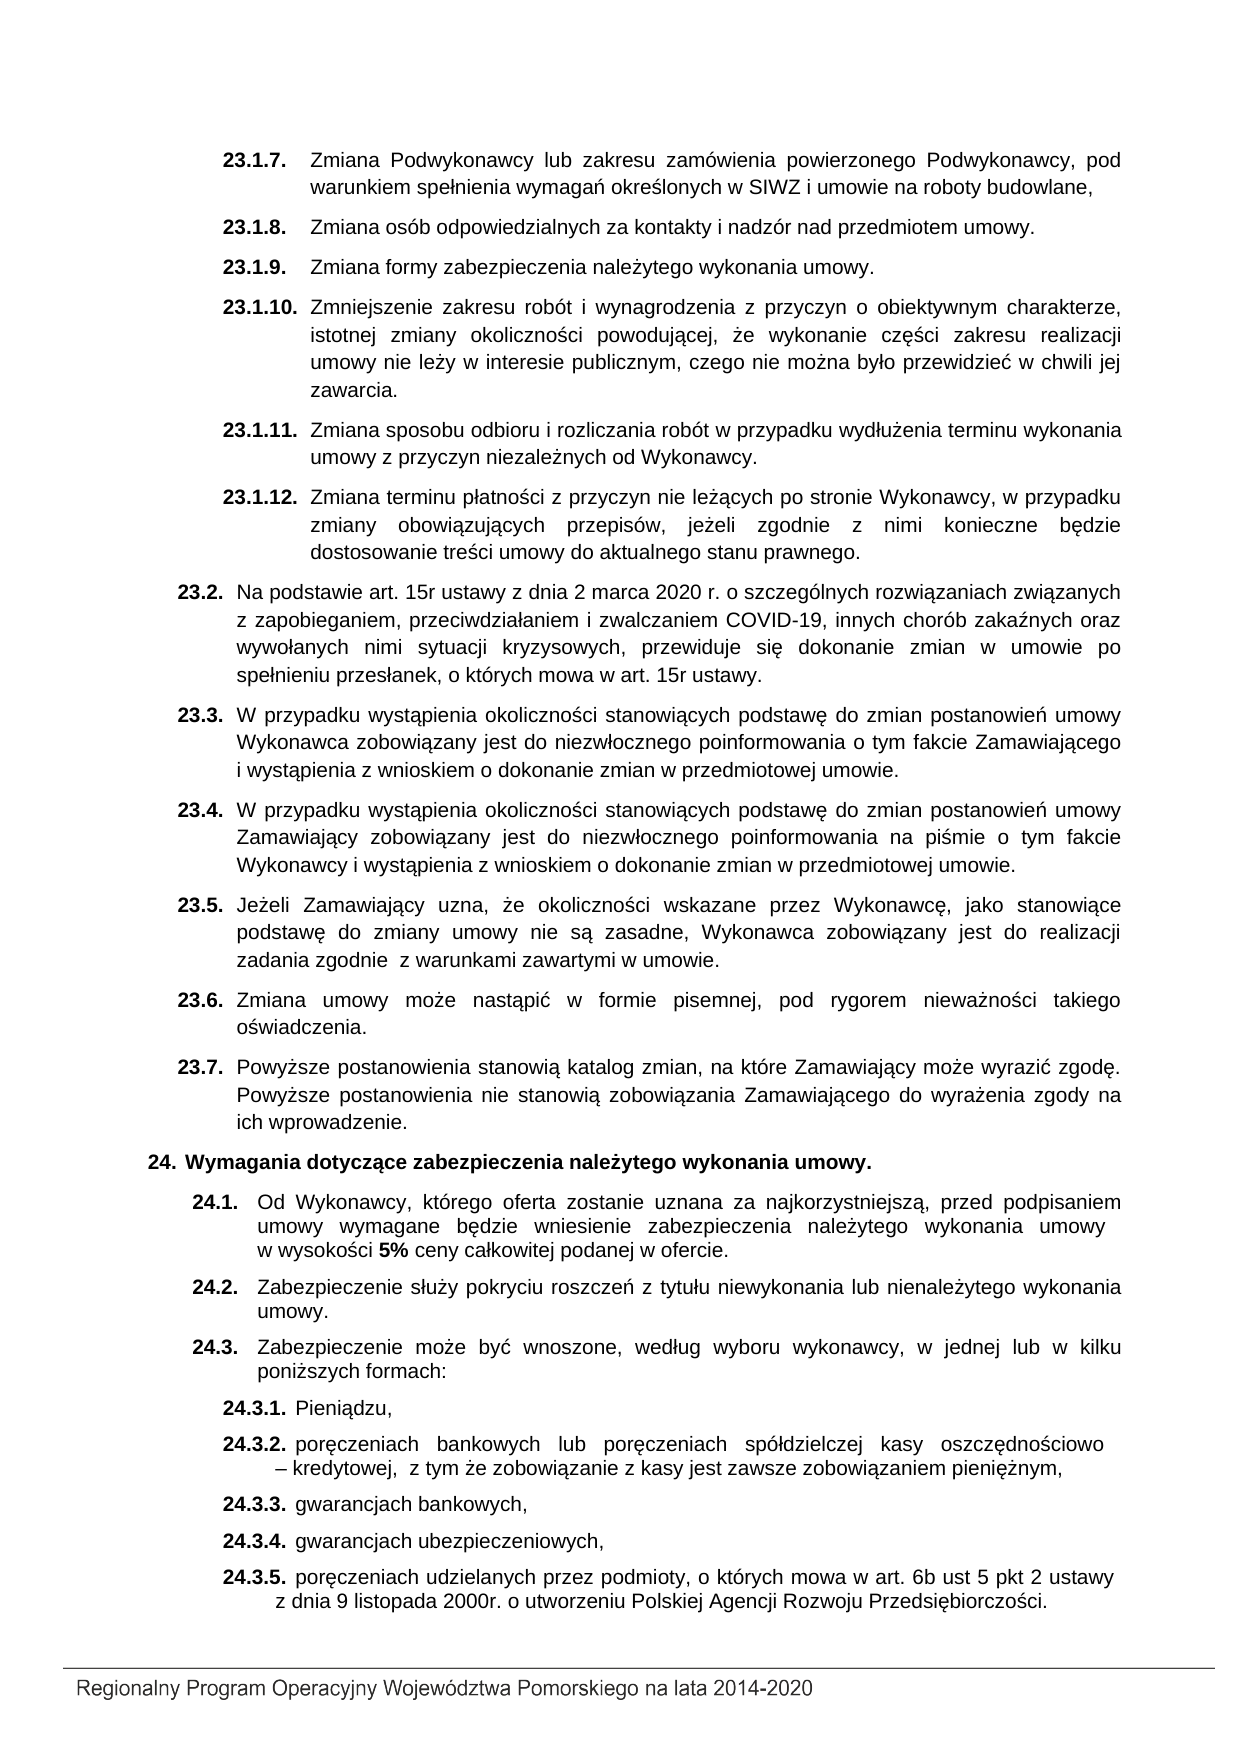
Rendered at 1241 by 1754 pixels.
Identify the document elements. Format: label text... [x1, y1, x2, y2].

list gwarancjach ubezpieczeniowych, [223, 1529, 1122, 1553]
list Zabezpieczenie może być wnoszone, według wyboru wykonawcy, w jednej lub w kilku poniższych formach: [192, 1335, 1122, 1383]
list Zabezpieczenie służy pokryciu roszczeń z tytułu niewykonania lub nienależytego wykonania umowy. [192, 1274, 1122, 1322]
list Zmiana formy zabezpieczenia należytego wykonania umowy. [223, 255, 1122, 279]
list gwarancjach bankowych, [223, 1492, 1122, 1516]
list Wymagania dotyczące zabezpieczenia należytego wykonania umowy. [148, 1150, 1122, 1174]
list Na podstawie art. 15r ustawy z dnia 2 marca 2020 r. o szczególnych rozwiązaniach związanych z zapobieganiem, przeciwdziałaniem i zwalczaniem COVID-19, innych chorób zakaźnych oraz wywołanych nimi sytuacji kryzysowych, przewiduje się dokonanie zmian w umowie po spełnieniu przesłanek, o których mowa w art. 15r ustawy. [177, 580, 1122, 687]
picture [62, 1667, 1215, 1700]
list Zmiana sposobu odbioru i rozliczania robót w przypadku wydłużenia terminu wykonania umowy z przyczyn niezależnych od Wykonawcy. [223, 418, 1122, 469]
list Zmiana Podwykonawcy lub zakresu zamówienia powierzonego Podwykonawcy, pod warunkiem spełnienia wymagań określonych w SIWZ i umowie na roboty budowlane, [223, 148, 1122, 199]
list poręczeniach bankowych lub poręczeniach spółdzielczej kasy oszczędnościowo – kredytowej, z tym że zobowiązanie z kasy jest zawsze zobowiązaniem pieniężnym, [223, 1432, 1122, 1480]
list Pieniądzu, [223, 1395, 1122, 1419]
list Jeżeli Zamawiający uzna, że okoliczności wskazane przez Wykonawcę, jako stanowiące podstawę do zmiany umowy nie są zasadne, Wykonawca zobowiązany jest do realizacji zadania zgodnie z warunkami zawartymi w umowie. [177, 893, 1122, 972]
list W przypadku wystąpienia okoliczności stanowiących podstawę do zmian postanowień umowy Zamawiający zobowiązany jest do niezwłocznego poinformowania na piśmie o tym fakcie Wykonawcy i wystąpienia z wnioskiem o dokonanie zmian w przedmiotowej umowie. [177, 798, 1122, 877]
list Zmiana osób odpowiedzialnych za kontakty i nadzór nad przedmiotem umowy. [223, 215, 1122, 239]
list Zmiana umowy może nastąpić w formie pisemnej, pod rygorem nieważności takiego oświadczenia. [177, 988, 1122, 1039]
list Od Wykonawcy, którego oferta zostanie uznana za najkorzystniejszą, przed podpisaniem umowy wymagane będzie wniesienie zabezpieczenia należytego wykonania umowy w wysokości 5% ceny całkowitej podanej w ofercie. [192, 1190, 1122, 1262]
list poręczeniach udzielanych przez podmioty, o których mowa w art. 6b ust 5 pkt 2 ustawy z dnia 9 listopada 2000r. o utworzeniu Polskiej Agencji Rozwoju Przedsiębiorczości. [223, 1565, 1122, 1613]
list Powyższe postanowienia stanowią katalog zmian, na które Zamawiający może wyrazić zgodę. Powyższe postanowienia nie stanowią zobowiązania Zamawiającego do wyrażenia zgody na ich wprowadzenie. [177, 1055, 1122, 1134]
list W przypadku wystąpienia okoliczności stanowiących podstawę do zmian postanowień umowy Wykonawca zobowiązany jest do niezwłocznego poinformowania o tym fakcie Zamawiającego i wystąpienia z wnioskiem o dokonanie zmian w przedmiotowej umowie. [177, 703, 1122, 782]
list Zmniejszenie zakresu robót i wynagrodzenia z przyczyn o obiektywnym charakterze, istotnej zmiany okoliczności powodującej, że wykonanie części zakresu realizacji umowy nie leży w interesie publicznym, czego nie można było przewidzieć w chwili jej zawarcia. [223, 295, 1122, 402]
list Zmiana terminu płatności z przyczyn nie leżących po stronie Wykonawcy, w przypadku zmiany obowiązujących przepisów, jeżeli zgodnie z nimi konieczne będzie dostosowanie treści umowy do aktualnego stanu prawnego. [223, 485, 1122, 564]
